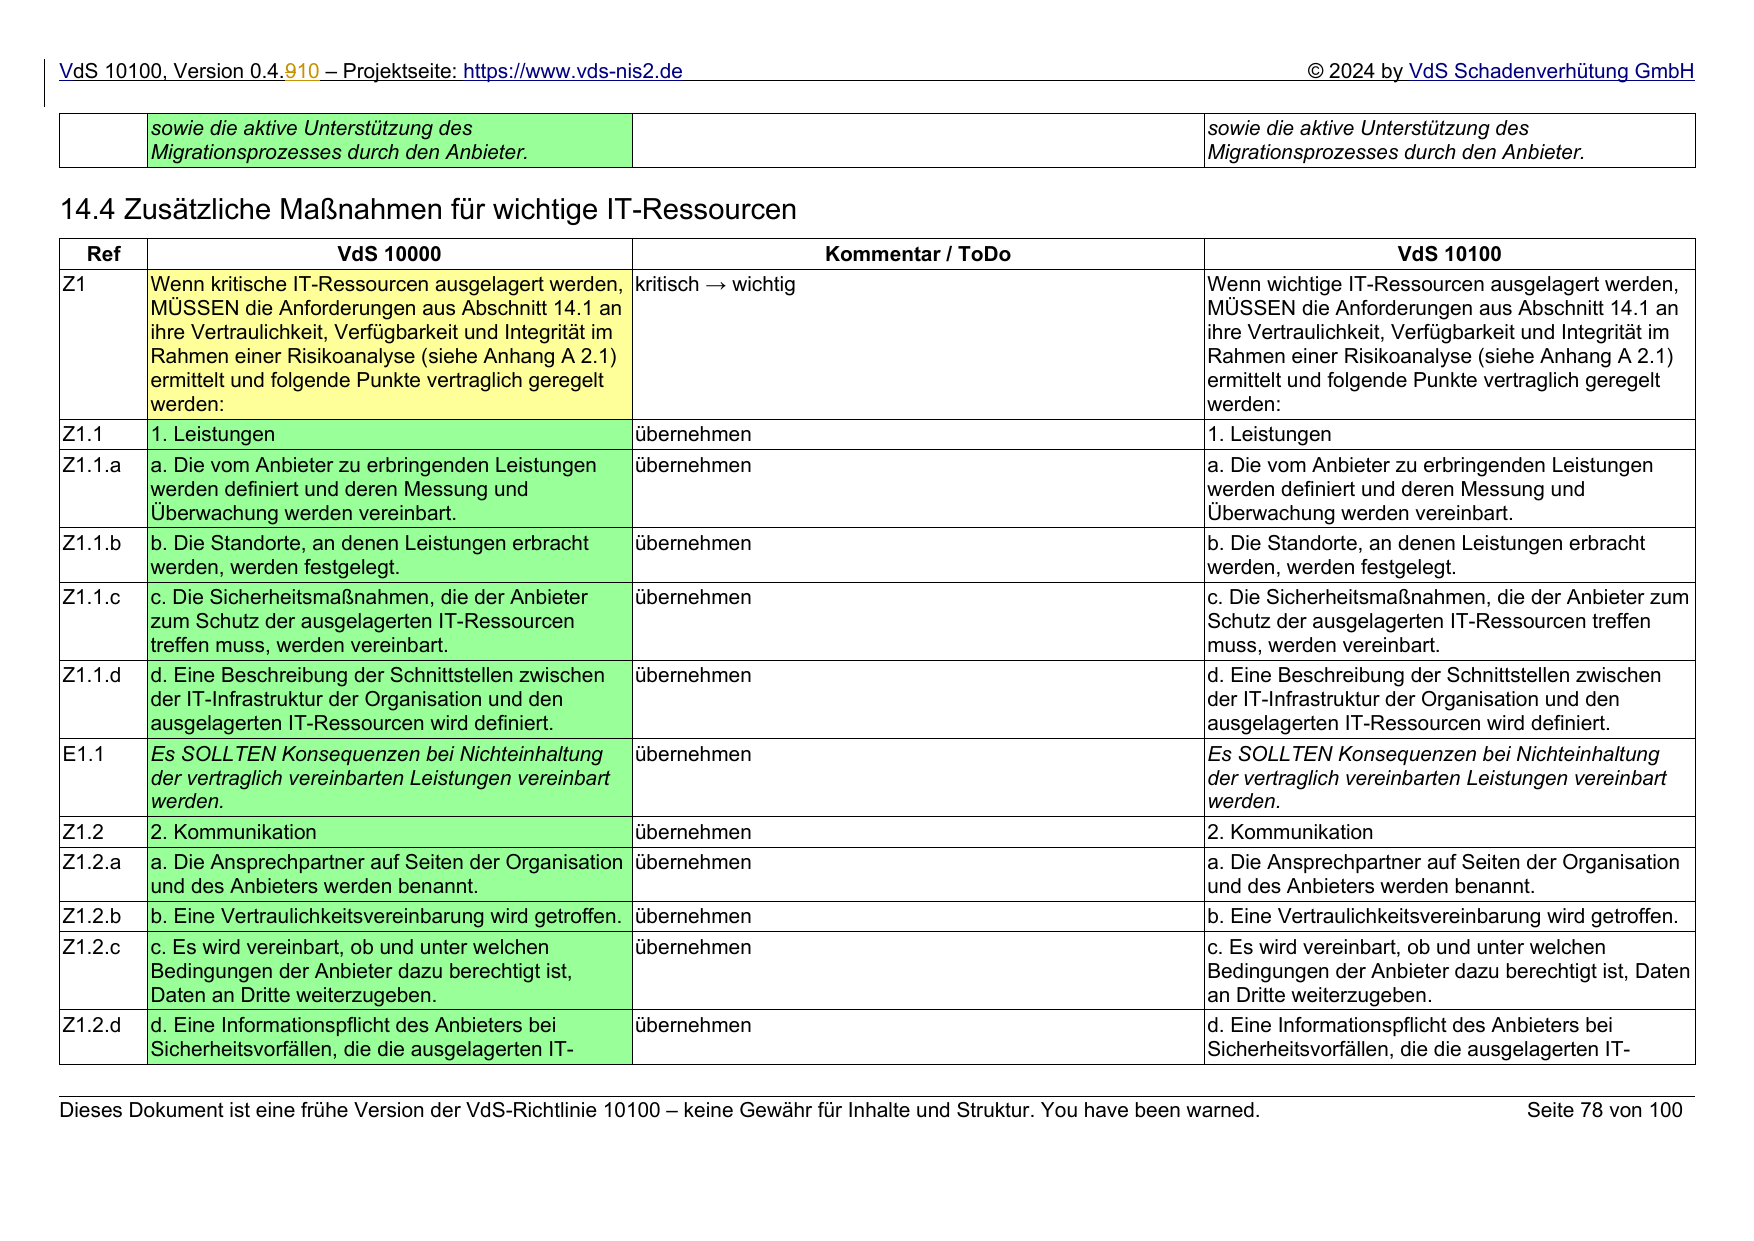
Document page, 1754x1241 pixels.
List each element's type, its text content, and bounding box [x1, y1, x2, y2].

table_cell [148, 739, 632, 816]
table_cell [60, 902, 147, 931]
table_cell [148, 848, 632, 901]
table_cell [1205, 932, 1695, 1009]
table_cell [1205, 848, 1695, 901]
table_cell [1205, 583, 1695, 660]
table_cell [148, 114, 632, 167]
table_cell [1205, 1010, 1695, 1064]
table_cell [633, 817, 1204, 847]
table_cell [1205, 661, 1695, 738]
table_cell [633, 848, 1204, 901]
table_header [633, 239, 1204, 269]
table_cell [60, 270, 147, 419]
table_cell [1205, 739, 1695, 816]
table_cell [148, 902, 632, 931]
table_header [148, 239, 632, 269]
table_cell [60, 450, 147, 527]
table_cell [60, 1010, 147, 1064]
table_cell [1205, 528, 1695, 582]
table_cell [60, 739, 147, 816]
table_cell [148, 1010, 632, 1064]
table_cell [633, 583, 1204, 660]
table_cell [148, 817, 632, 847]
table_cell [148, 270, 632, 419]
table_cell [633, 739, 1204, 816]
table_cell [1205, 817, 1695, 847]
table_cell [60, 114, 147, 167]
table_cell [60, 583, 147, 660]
subtitle 14.4 Zusätzliche Maßnahmen für wichtige IT-Ressourcen [59, 192, 1695, 226]
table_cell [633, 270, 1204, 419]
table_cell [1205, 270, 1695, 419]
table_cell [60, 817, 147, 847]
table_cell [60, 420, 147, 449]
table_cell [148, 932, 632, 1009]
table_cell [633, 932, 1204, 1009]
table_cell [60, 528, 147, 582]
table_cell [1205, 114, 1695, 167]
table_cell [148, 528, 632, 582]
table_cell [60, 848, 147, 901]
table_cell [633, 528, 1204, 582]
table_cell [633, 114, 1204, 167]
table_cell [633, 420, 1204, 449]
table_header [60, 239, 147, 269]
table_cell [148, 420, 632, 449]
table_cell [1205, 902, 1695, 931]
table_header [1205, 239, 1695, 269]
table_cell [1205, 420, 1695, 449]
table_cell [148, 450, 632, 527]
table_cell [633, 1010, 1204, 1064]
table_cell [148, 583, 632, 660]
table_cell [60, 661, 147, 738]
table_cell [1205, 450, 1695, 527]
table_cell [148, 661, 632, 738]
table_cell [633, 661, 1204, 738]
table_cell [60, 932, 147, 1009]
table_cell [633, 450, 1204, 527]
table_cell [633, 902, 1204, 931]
